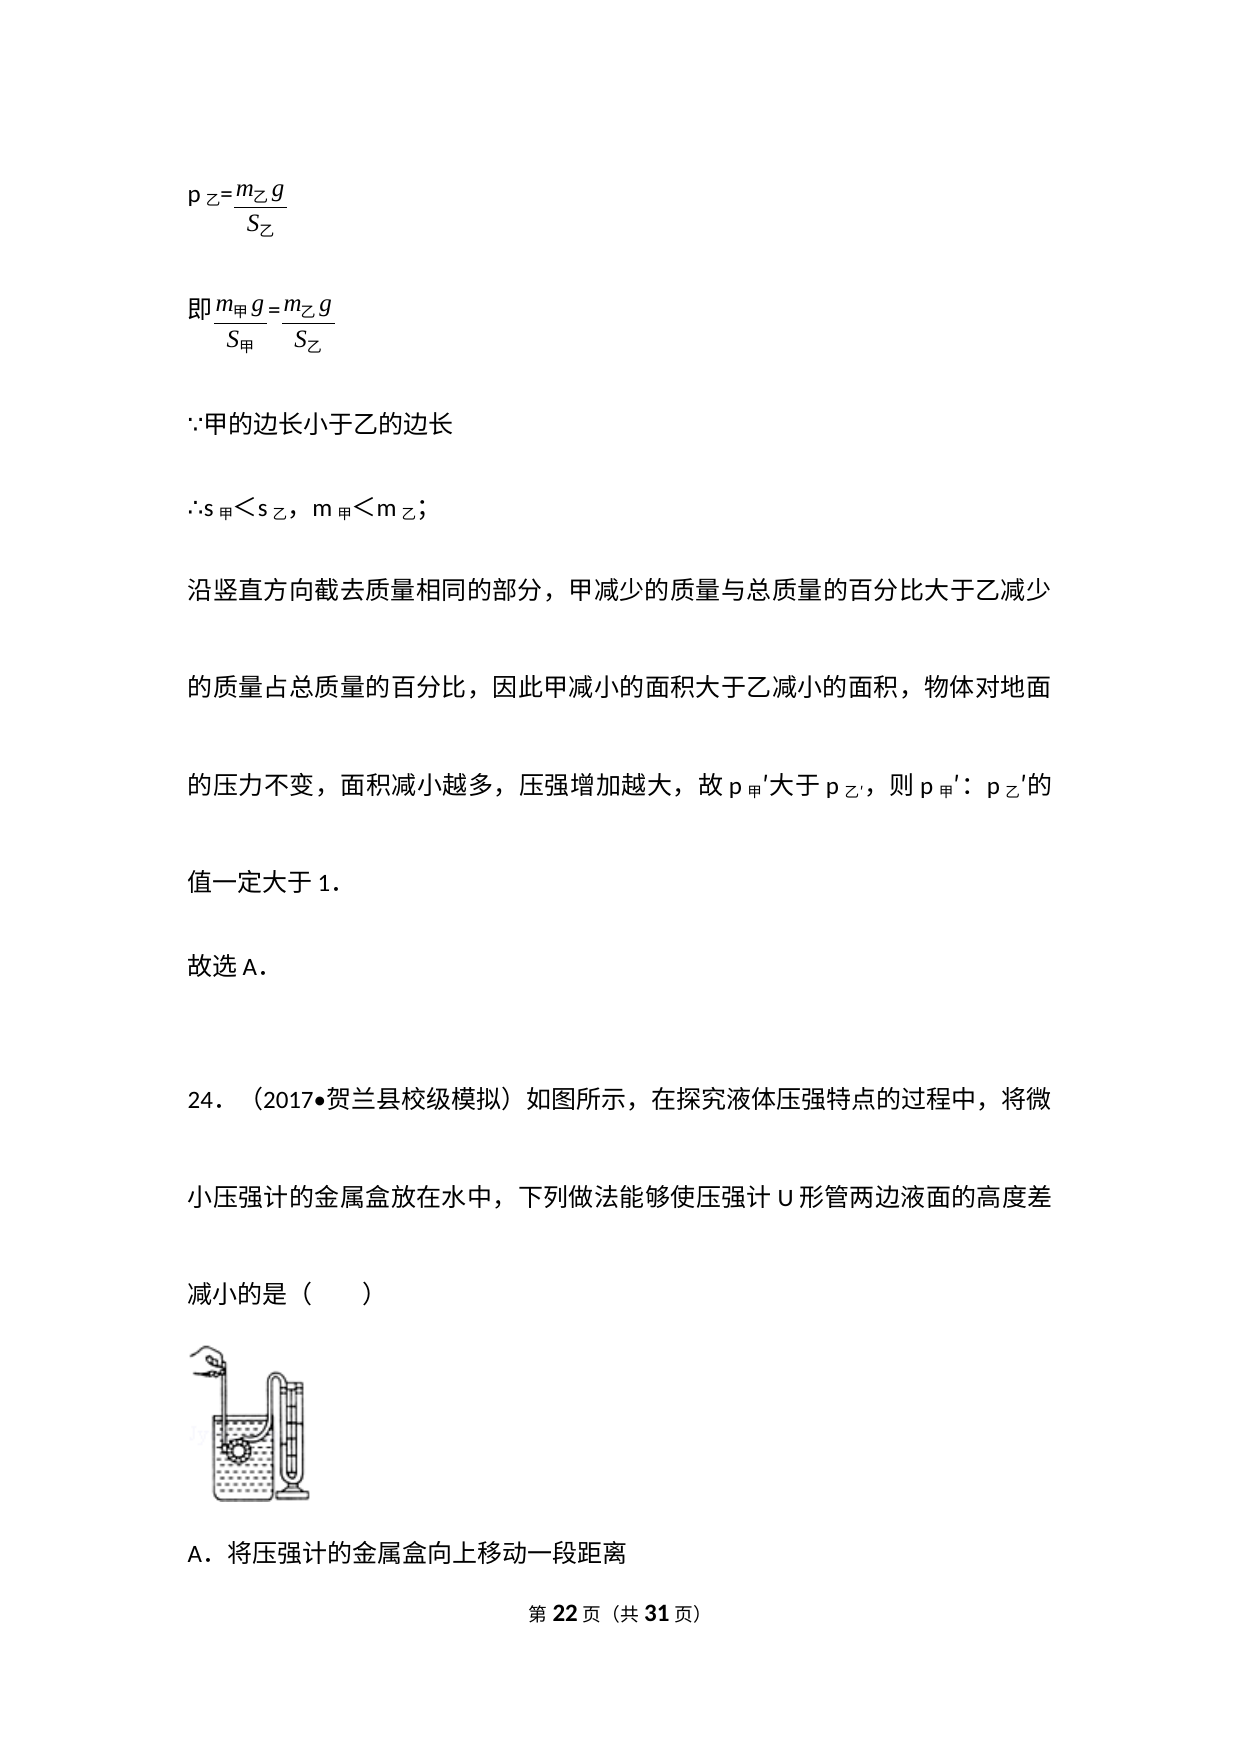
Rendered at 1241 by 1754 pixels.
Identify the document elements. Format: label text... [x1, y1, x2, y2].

text 24．（2017•贺兰县校级模拟）如图所示，在探究液体压强特点的过程中，将微小压强计的金属盒放在水中，下列做法能够使压强计U形管两边液面的高度差减小的是（ ） [187, 1065, 1053, 1325]
text 沿竖直方向截去质量相同的部分，甲减少的质量与总质量的百分比大于乙减少的质量占总质量的百分比，因此甲减小的面积大于乙减小的面积，物体对地面的压力不变，面积减小越多，压强增加越大，故p甲′大于p乙′，则p甲′：p乙′的值一定大于1． [187, 556, 1053, 913]
text A．将压强计的金属盒向上移动一段距离 [187, 1519, 1053, 1584]
picture [187, 1343, 310, 1502]
text 即= [187, 274, 1053, 372]
text p乙= [187, 158, 1053, 256]
text 故选A． [187, 932, 1053, 997]
text ∵甲的边长小于乙的边长 [187, 390, 1053, 455]
text ∴s甲＜s乙，m甲＜m乙； [187, 473, 1053, 538]
